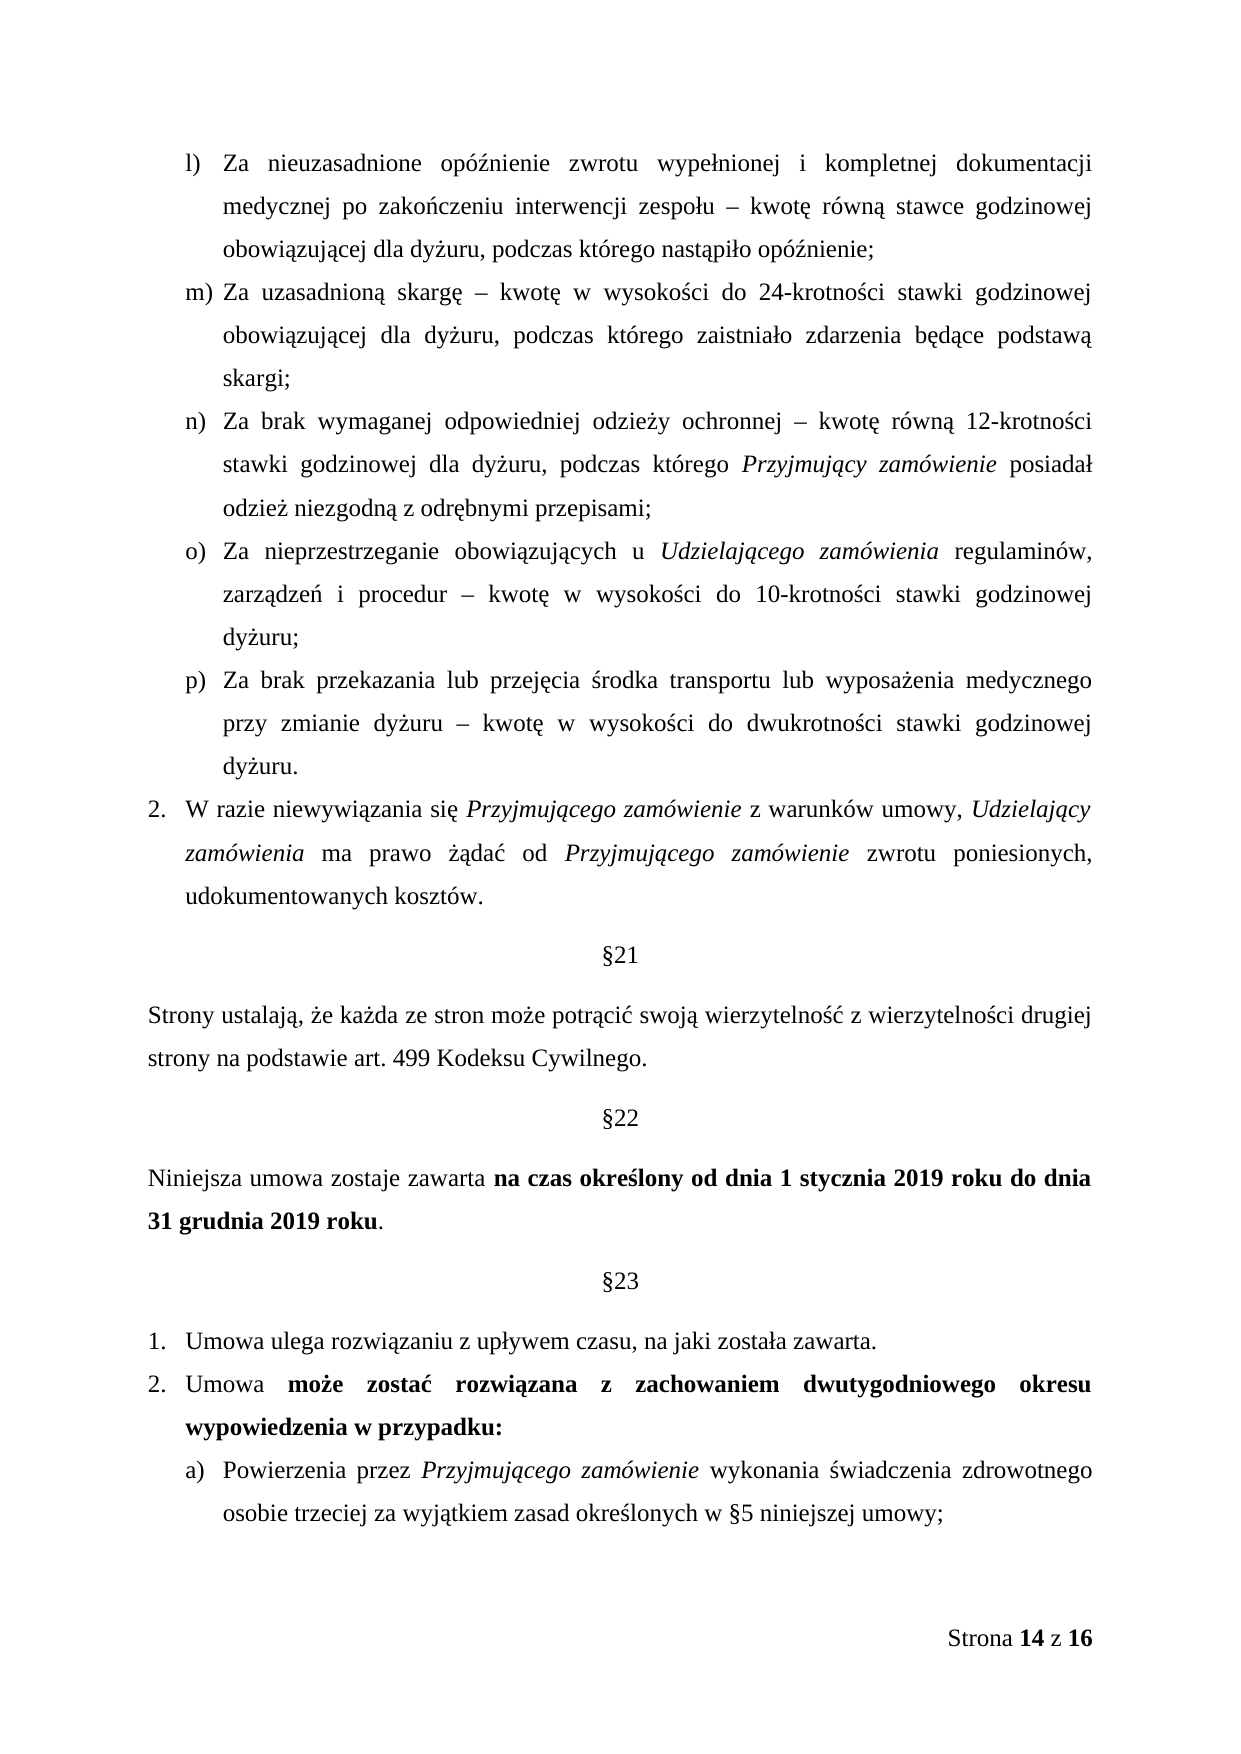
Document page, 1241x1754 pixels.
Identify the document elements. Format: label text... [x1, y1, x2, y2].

text §22 [148, 1103, 1093, 1132]
list Za nieuzasadnione opóźnienie zwrotu wypełnionej i kompletnej dokumentacji medycznej po zakończeniu interwencji zespołu – kwotę równą stawce godzinowej obowiązującej dla dyżuru, podczas którego nastąpiło opóźnienie; [185, 148, 1093, 263]
text Strony ustalają, że każda ze stron może potrącić swoją wierzytelność z wierzytelności drugiej strony na podstawie art. 499 Kodeksu Cywilnego. [148, 1000, 1093, 1072]
text §21 [148, 941, 1093, 969]
list Umowa ulega rozwiązaniu z upływem czasu, na jaki została zawarta. [148, 1326, 1093, 1354]
list W razie niewywiązania się Przyjmującego zamówienie z warunków umowy, Udzielający zamówienia ma prawo żądać od Przyjmującego zamówienie zwrotu poniesionych, udokumentowanych kosztów. [148, 794, 1093, 909]
list Za uzasadnioną skargę – kwotę w wysokości do 24-krotności stawki godzinowej obowiązującej dla dyżuru, podczas którego zaistniało zdarzenia będące podstawą skargi; [185, 277, 1093, 392]
text Niniejsza umowa zostaje zawarta na czas określony od dnia 1 stycznia 2019 roku do dnia 31 grudnia 2019 roku. [148, 1163, 1093, 1235]
list Za brak przekazania lub przejęcia środka transportu lub wyposażenia medycznego przy zmianie dyżuru – kwotę w wysokości do dwukrotności stawki godzinowej dyżuru. [185, 665, 1093, 780]
list Za nieprzestrzeganie obowiązujących u Udzielającego zamówienia regulaminów, zarządzeń i procedur – kwotę w wysokości do 10-krotności stawki godzinowej dyżuru; [185, 536, 1093, 651]
list Umowa może zostać rozwiązana z zachowaniem dwutygodniowego okresu wypowiedzenia w przypadku: [148, 1369, 1093, 1441]
text §23 [148, 1266, 1093, 1295]
list Powierzenia przez Przyjmującego zamówienie wykonania świadczenia zdrowotnego osobie trzeciej za wyjątkiem zasad określonych w §5 niniejszej umowy; [185, 1455, 1093, 1527]
list Za brak wymaganej odpowiedniej odzieży ochronnej – kwotę równą 12-krotności stawki godzinowej dla dyżuru, podczas którego Przyjmujący zamówienie posiadał odzież niezgodną z odrębnymi przepisami; [185, 406, 1093, 521]
